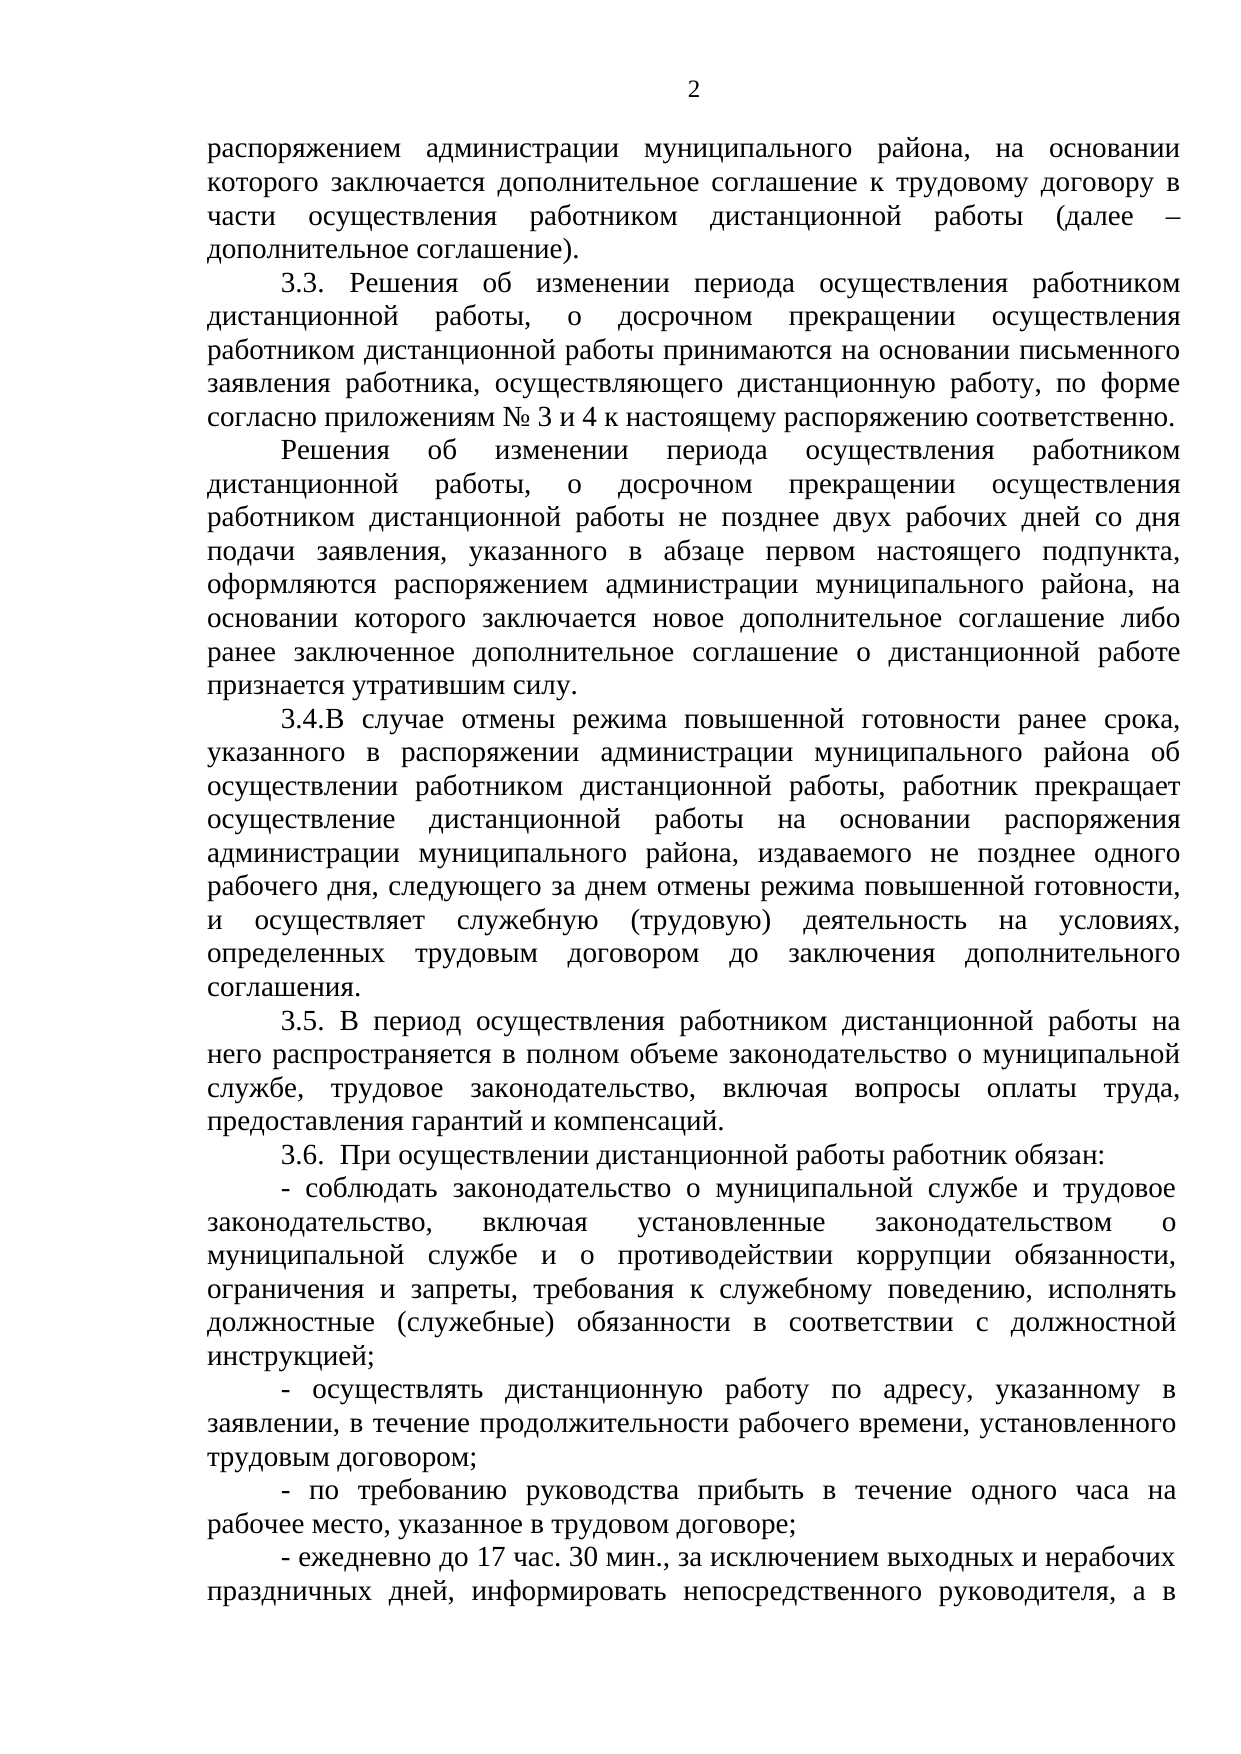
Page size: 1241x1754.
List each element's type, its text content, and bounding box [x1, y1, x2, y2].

text - по требованию руководства прибыть в течение одного часа на рабочее место, указанное в трудовом договоре; [207, 1472, 1177, 1539]
list В случае отмены режима повышенной готовности ранее срока, указанного в распоряжении администрации муниципального района об осуществлении работником дистанционной работы, работник прекращает осуществление дистанционной работы на основании распоряжения администрации муниципального района, издаваемого не позднее одного рабочего дня, следующего за днем отмены режима повышенной готовности, и осуществляет служебную (трудовую) деятельность на условиях, определенных трудовым договором до заключения дополнительного соглашения. [207, 701, 1181, 1003]
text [207, 1539, 1177, 1606]
text - осуществлять дистанционную работу по адресу, указанному в заявлении, в течение продолжительности рабочего времени, установленного трудовым договором; [207, 1372, 1177, 1472]
list Решения об изменении периода осуществления работником дистанционной работы, о досрочном прекращении осуществления работником дистанционной работы не позднее двух рабочих дней со дня подачи заявления, указанного в абзаце первом настоящего подпункта, оформляются распоряжением администрации муниципального района, на основании которого заключается новое дополнительное соглашение либо ранее заключенное дополнительное соглашение о дистанционной работе признается утратившим силу. [207, 432, 1181, 701]
list В период осуществления работником дистанционной работы на него распространяется в полном объеме законодательство о муниципальной службе, трудовое законодательство, включая вопросы оплаты труда, предоставления гарантий и компенсаций. [207, 1003, 1181, 1137]
list При осуществлении дистанционной работы работник обязан: [207, 1137, 1181, 1170]
list - соблюдать законодательство о муниципальной службе и трудовое законодательство, включая установленные законодательством о муниципальной службе и о противодействии коррупции обязанности, ограничения и запреты, требования к служебному поведению, исполнять должностные (служебные) обязанности в соответствии с должностной инструкцией; [207, 1170, 1177, 1372]
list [207, 131, 1181, 265]
list Решения об изменении периода осуществления работником дистанционной работы, о досрочном прекращении осуществления работником дистанционной работы принимаются на основании письменного заявления работника, осуществляющего дистанционную работу, по форме согласно приложениям № 3 и 4 к настоящему распоряжению соответственно. [207, 265, 1181, 432]
